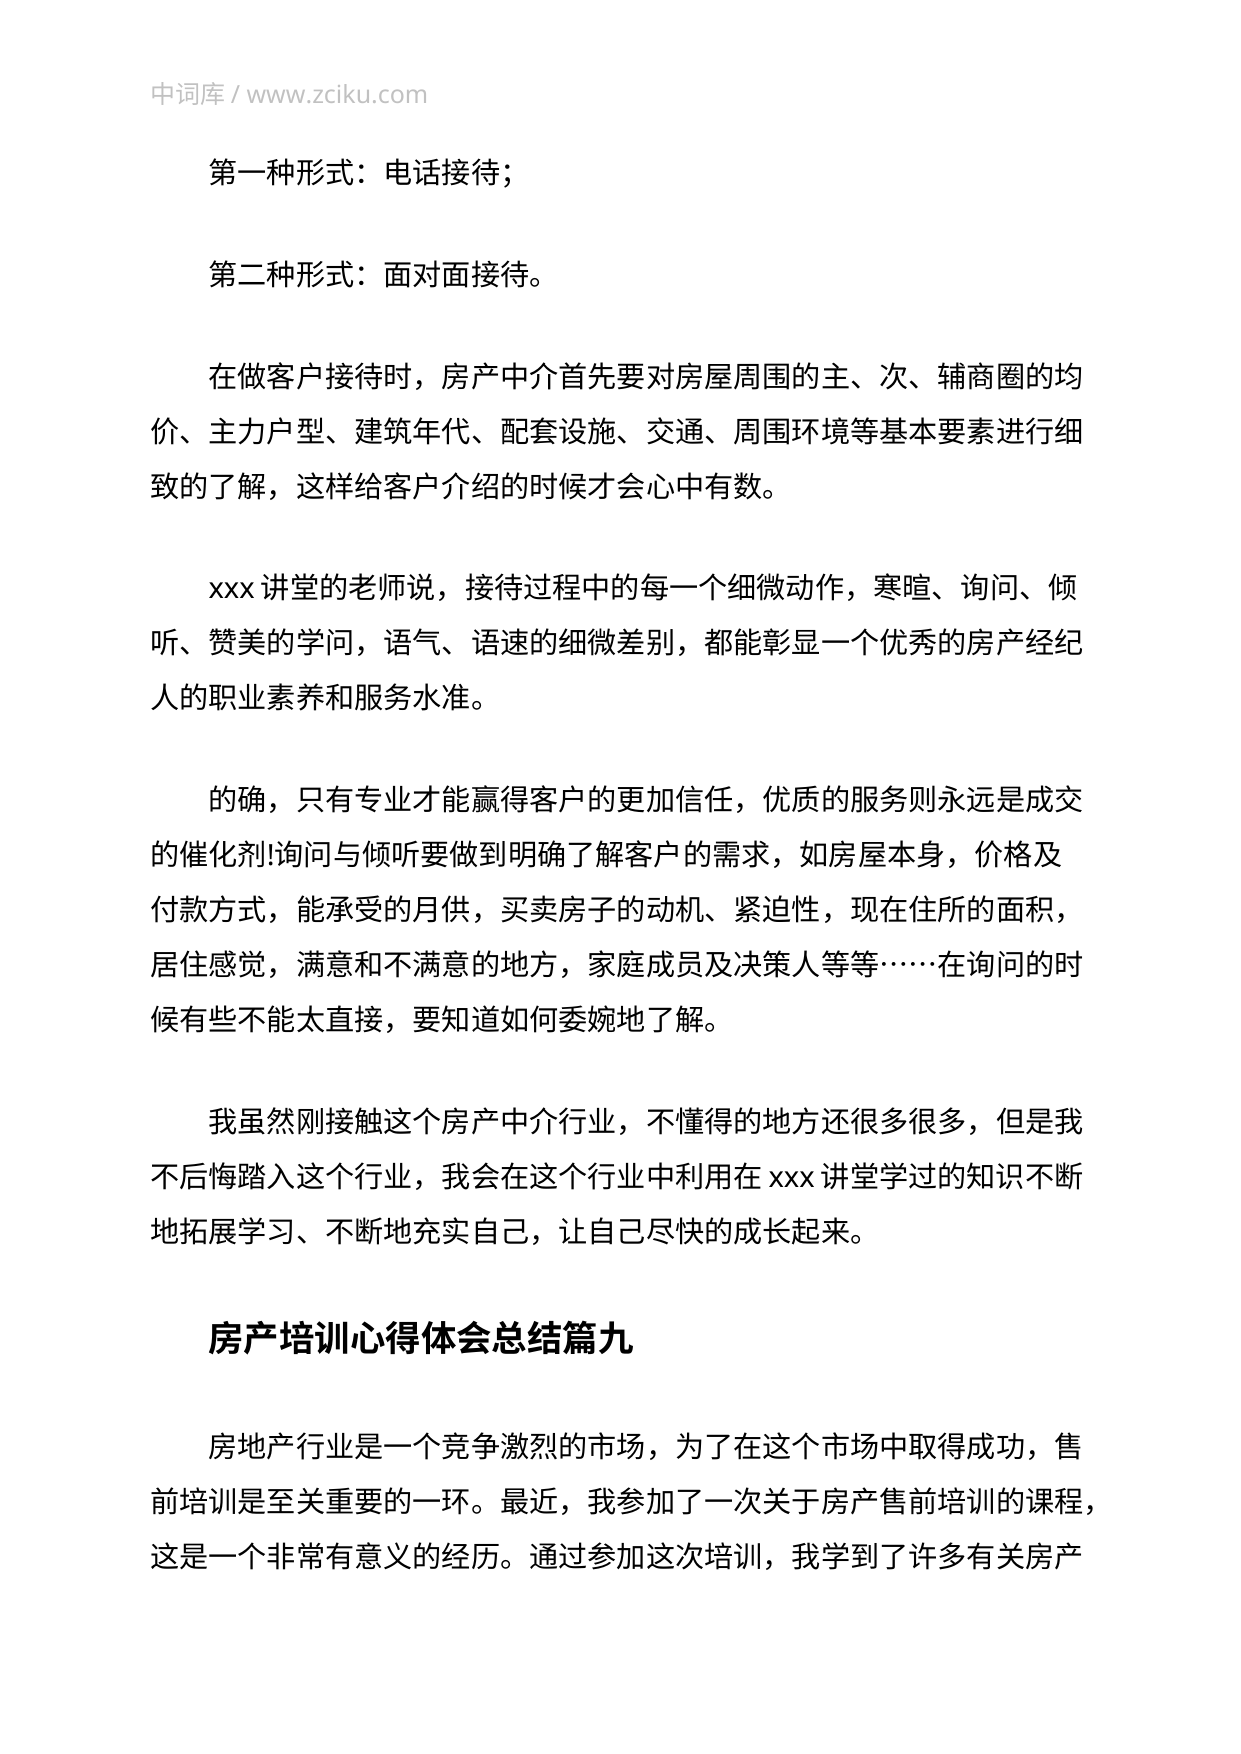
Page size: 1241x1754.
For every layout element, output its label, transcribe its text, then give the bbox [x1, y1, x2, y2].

text 第二种形式：面对面接待。 [150, 252, 1090, 294]
text 在做客户接待时，房产中介首先要对房屋周围的主、次、辅商圈的均价、主力户型、建筑年代、配套设施、交通、周围环境等基本要素进行细致的了解，这样给客户介绍的时候才会心中有数。 [150, 353, 1090, 506]
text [150, 1423, 1090, 1575]
text xxx讲堂的老师说，接待过程中的每一个细微动作，寒暄、询问、倾听、赞美的学问，语气、语速的细微差别，都能彰显一个优秀的房产经纪人的职业素养和服务水准。 [150, 565, 1090, 717]
text 第一种形式：电话接待； [150, 150, 1090, 192]
text 我虽然刚接触这个房产中介行业，不懂得的地方还很多很多，但是我不后悔踏入这个行业，我会在这个行业中利用在xxx讲堂学过的知识不断地拓展学习、不断地充实自己，让自己尽快的成长起来。 [150, 1098, 1090, 1250]
text 房产培训心得体会总结篇九 [150, 1310, 1090, 1361]
text 的确，只有专业才能赢得客户的更加信任，优质的服务则永远是成交的催化剂!询问与倾听要做到明确了解客户的需求，如房屋本身，价格及付款方式，能承受的月供，买卖房子的动机、紧迫性，现在住所的面积，居住感觉，满意和不满意的地方，家庭成员及决策人等等……在询问的时候有些不能太直接，要知道如何委婉地了解。 [150, 777, 1090, 1039]
